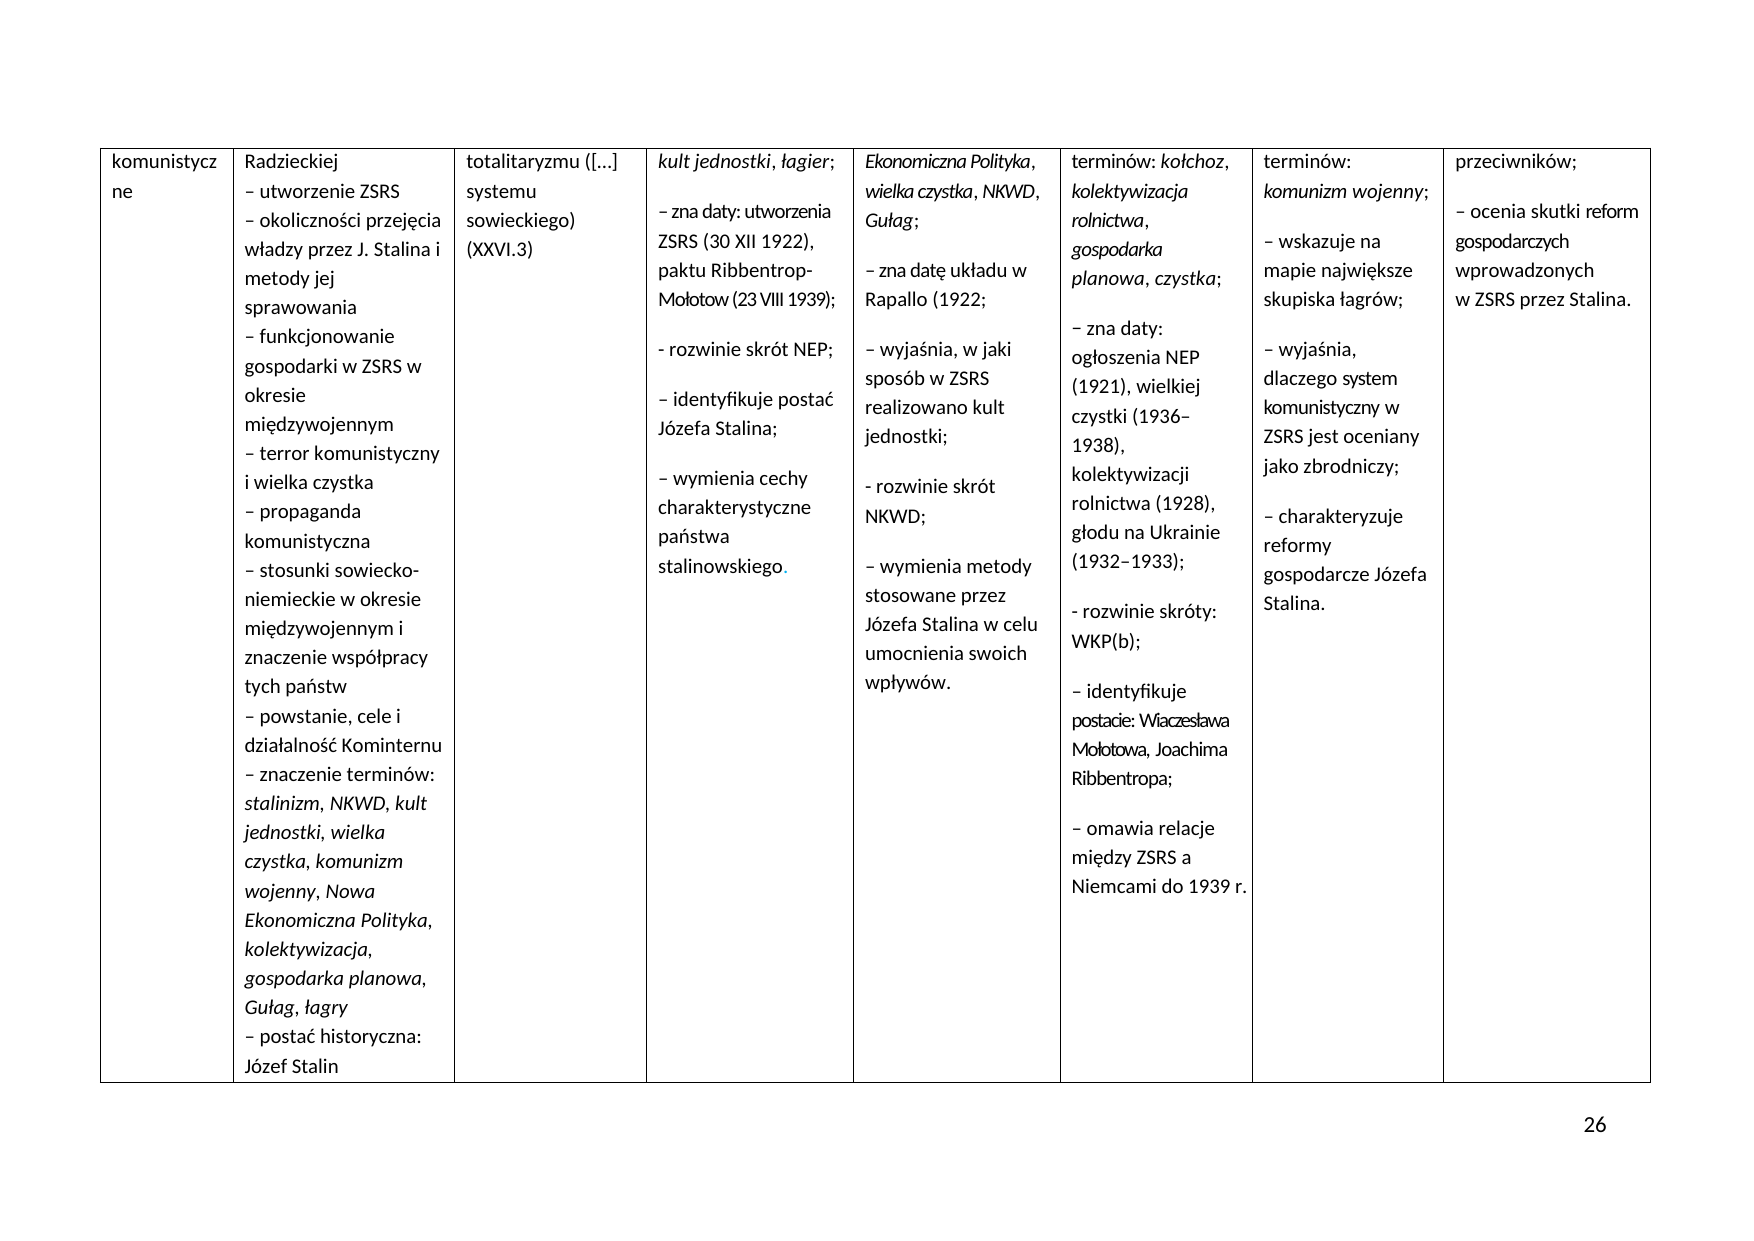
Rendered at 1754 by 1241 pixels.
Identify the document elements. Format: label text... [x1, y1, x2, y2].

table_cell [455, 149, 646, 1082]
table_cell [1253, 149, 1443, 1082]
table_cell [647, 149, 853, 1082]
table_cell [1444, 149, 1650, 1082]
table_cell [1061, 149, 1252, 1082]
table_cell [101, 149, 233, 1082]
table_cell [854, 149, 1060, 1082]
